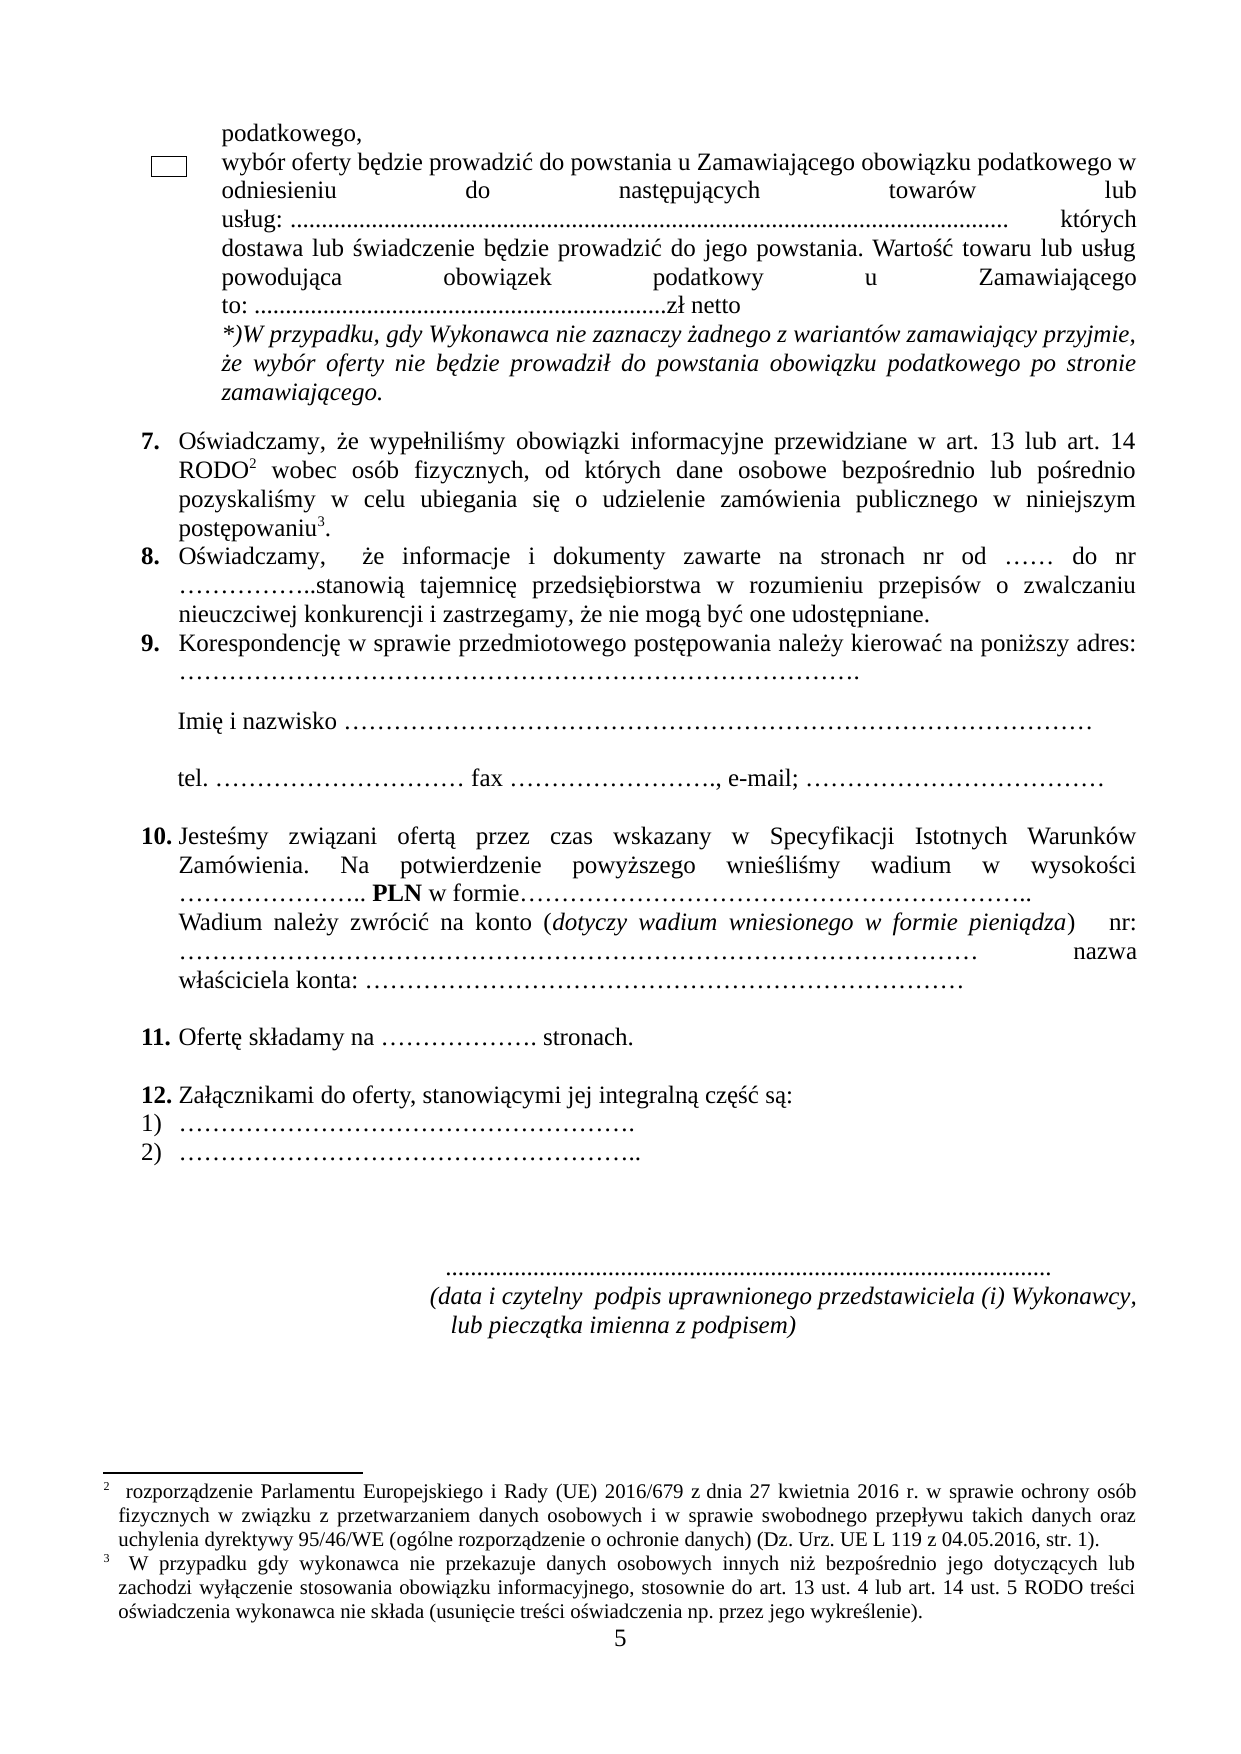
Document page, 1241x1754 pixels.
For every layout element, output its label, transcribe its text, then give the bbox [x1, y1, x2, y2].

list ……………………………………………….. [141, 1137, 1137, 1166]
text Wadium należy zwrócić na konto (dotyczy wadium wniesionego w formie pieniądza) nr: …………………………………………………………………………………… nazwa właściciela konta: ……………………………………………………………… [178, 907, 1137, 993]
list Oświadczamy, że informacje i dokumenty zawarte na stronach nr od …… do nr ……………..stanowią tajemnicę przedsiębiorstwa w rozumieniu przepisów o zwalczaniu nieuczciwej konkurencji i zastrzegamy, że nie mogą być one udostępniane. [141, 541, 1137, 628]
text Imię i nazwisko ……………………………………………………………………………… [177, 706, 1137, 735]
list Jesteśmy związani ofertą przez czas wskazany w Specyfikacji Istotnych Warunków Zamówienia. Na potwierdzenie powyższego wnieśliśmy wadium w wysokości ………………….. PLN w formie…………………………………………………….. [141, 821, 1137, 907]
list Ofertę składamy na ………………. stronach. [141, 1022, 1137, 1051]
list Korespondencję w sprawie przedmiotowego postępowania należy kierować na poniższy adres: ………………………………………………………………………. [141, 628, 1137, 685]
text ................................................................................................. [103, 1252, 1137, 1281]
text tel. ………………………… fax ……………………., e-mail; ……………………………… [177, 763, 1137, 792]
text *)W przypadku, gdy Wykonawca nie zaznaczy żadnego z wariantów zamawiający przyjmie, że wybór oferty nie będzie prowadził do powstania obowiązku podatkowego po stronie zamawiającego. [221, 319, 1137, 406]
text wybór oferty będzie prowadzić do powstania u Zamawiającego obowiązku podatkowego w odniesieniu do następujących towarów lub usług: ................................................................................................................... których dostawa lub świadczenie będzie prowadzić do jego powstania. Wartość towaru lub usług powodująca obowiązek podatkowy u Zamawiającego to: ..................................................................zł netto [162, 147, 1137, 319]
text lub pieczątka imienna z podpisem) [103, 1310, 1137, 1338]
list Załącznikami do oferty, stanowiącymi jej integralną część są: [141, 1080, 1137, 1108]
text (data i czytelny podpis uprawnionego przedstawiciela (i) Wykonawcy, [103, 1281, 1137, 1310]
list Oświadczamy, że wypełniliśmy obowiązki informacyjne przewidziane w art. 13 lub art. 14 RODO wobec osób fizycznych, od których dane osobowe bezpośrednio lub pośrednio pozyskaliśmy w celu ubiegania się o udzielenie zamówienia publicznego w niniejszym postępowaniu. [141, 426, 1137, 541]
list ………………………………………………. [141, 1108, 1137, 1137]
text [162, 118, 1137, 147]
